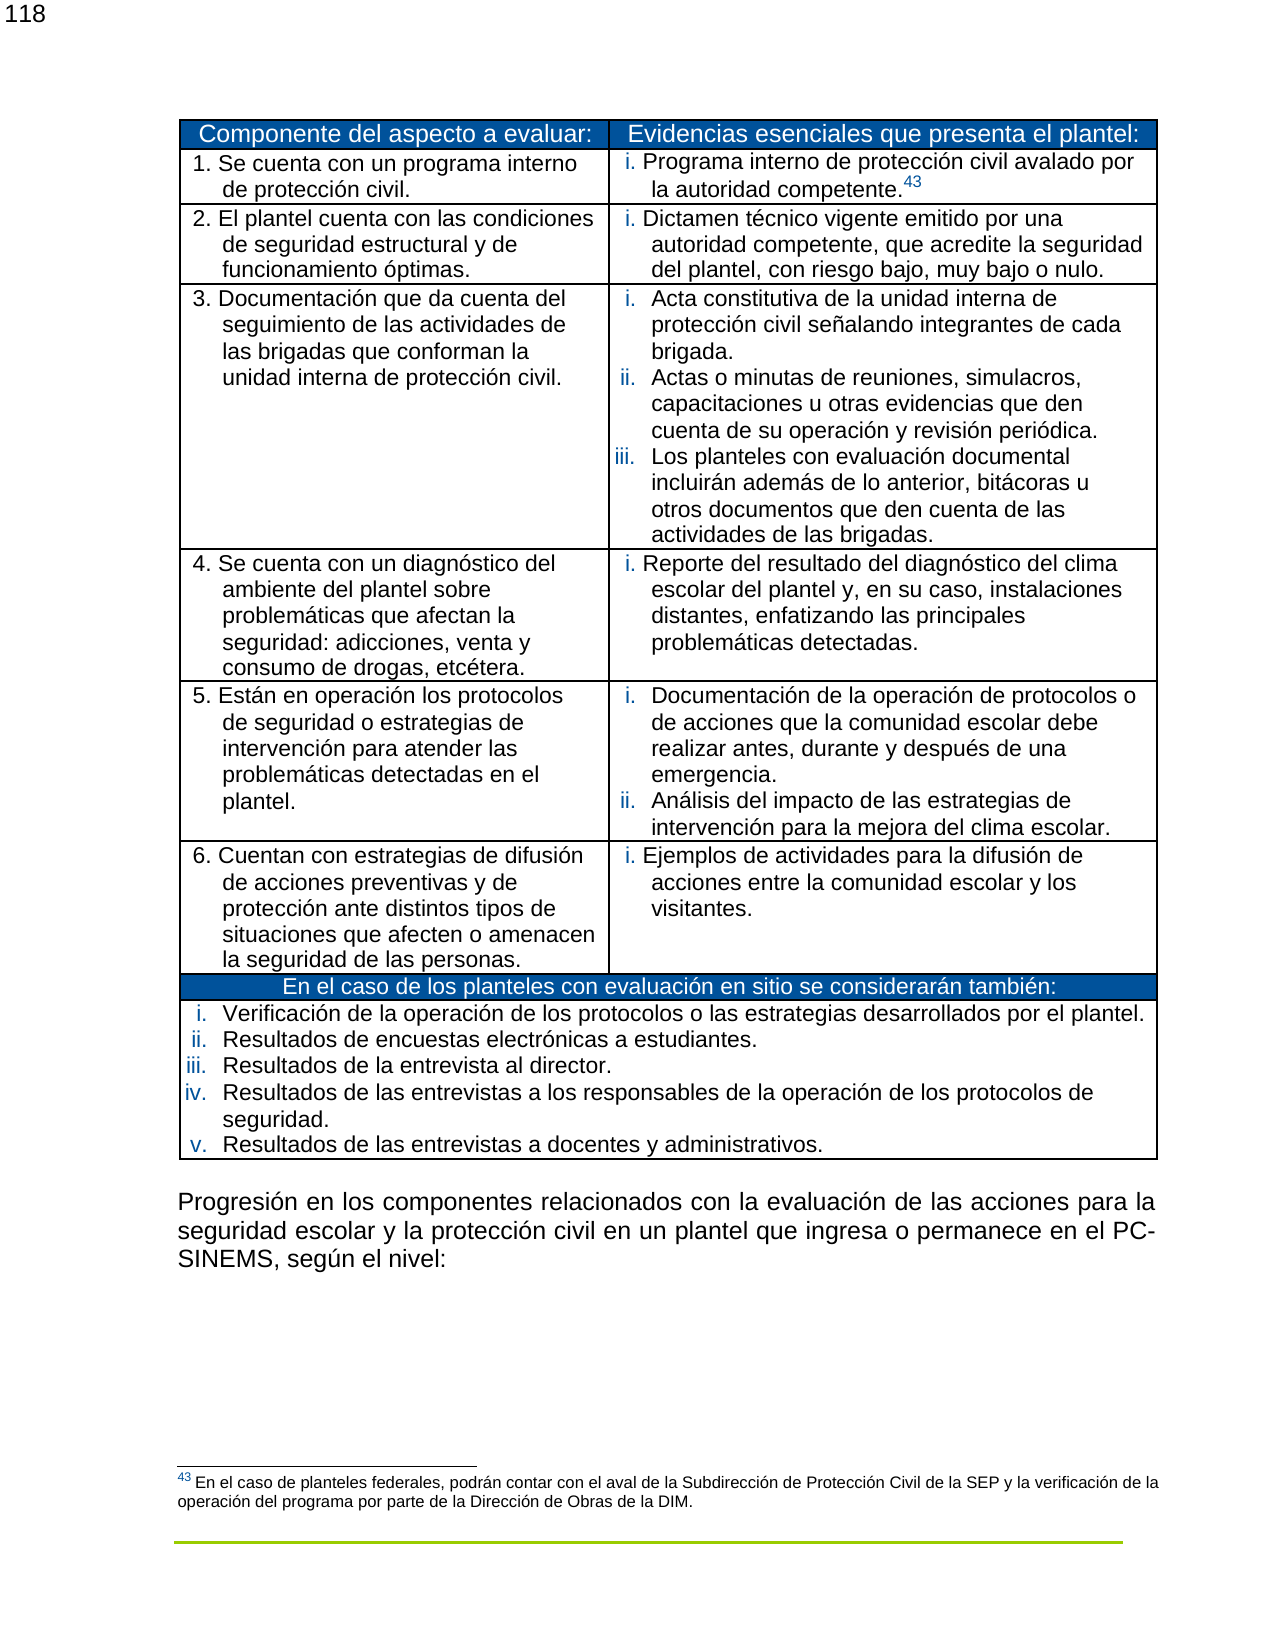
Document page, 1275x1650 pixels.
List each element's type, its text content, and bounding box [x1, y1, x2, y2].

table_cell i. Ejemplos de actividades para la difusión de acciones entre la comunidad escolar y los visitantes. [610, 842, 1156, 973]
text Progresión en los componentes relacionados con la evaluación de las acciones para la seguridad escolar y la protección civil en un plantel que ingresa o permanece en el PC- SINEMS, según el nivel: [177, 1187, 1157, 1273]
table_cell Documentación de la operación de protocolos o de acciones que la comunidad escolar debe realizar antes, durante y después de una emergencia. Análisis del impacto de las estrategias de intervención para la mejora del clima escolar. [610, 682, 1156, 840]
table_cell Acta constitutiva de la unidad interna de protección civil señalando integrantes de cada brigada. Actas o minutas de reuniones, simulacros, capacitaciones u otras evidencias que den cuenta de su operación y revisión periódica. Los planteles con evaluación documental incluirán además de lo anterior, bitácoras u otros documentos que den cuenta de las actividades de las brigadas. [610, 285, 1156, 547]
table_cell 2. El plantel cuenta con las condiciones de seguridad estructural y de funcionamiento óptimas. [181, 205, 608, 283]
table_cell 4. Se cuenta con un diagnóstico del ambiente del plantel sobre problemáticas que afectan la seguridad: adicciones, venta y consumo de drogas, etcétera. [181, 550, 608, 680]
table_header Componente del aspecto a evaluar: [181, 121, 608, 148]
table_cell i. Dictamen técnico vigente emitido por una autoridad competente, que acredite la seguridad del plantel, con riesgo bajo, muy bajo o nulo. [610, 205, 1156, 283]
table_cell 3. Documentación que da cuenta del seguimiento de las actividades de las brigadas que conforman la unidad interna de protección civil. [181, 285, 608, 547]
table_cell i. Programa interno de protección civil avalado por la autoridad competente.43 [610, 150, 1156, 203]
table_header Evidencias esenciales que presenta el plantel: [610, 121, 1156, 148]
text 43 En el caso de planteles federales, podrán contar con el aval de la Subdirección de Protección Civil de la SEP y la verificación de la operación del programa por parte de la Dirección de Obras de la DIM. [177, 1469, 1196, 1511]
table_cell i. Reporte del resultado del diagnóstico del clima escolar del plantel y, en su caso, instalaciones distantes, enfatizando las principales problemáticas detectadas. [610, 550, 1156, 680]
table_cell 6. Cuentan con estrategias de difusión de acciones preventivas y de protección ante distintos tipos de situaciones que afecten o amenacen la seguridad de las personas. [181, 842, 608, 973]
table_cell En el caso de los planteles con evaluación en sitio se considerarán también: [181, 975, 1156, 999]
table_cell 1. Se cuenta con un programa interno de protección civil. [181, 150, 608, 203]
table_cell 5. Están en operación los protocolos de seguridad o estrategias de intervención para atender las problemáticas detectadas en el plantel. [181, 682, 608, 840]
table_cell Verificación de la operación de los protocolos o las estrategias desarrollados por el plantel. Resultados de encuestas electrónicas a estudiantes. Resultados de la entrevista al director. Resultados de las entrevistas a los responsables de la operación de los protocolos de seguridad. Resultados de las entrevistas a docentes y administrativos. [181, 1001, 1156, 1157]
